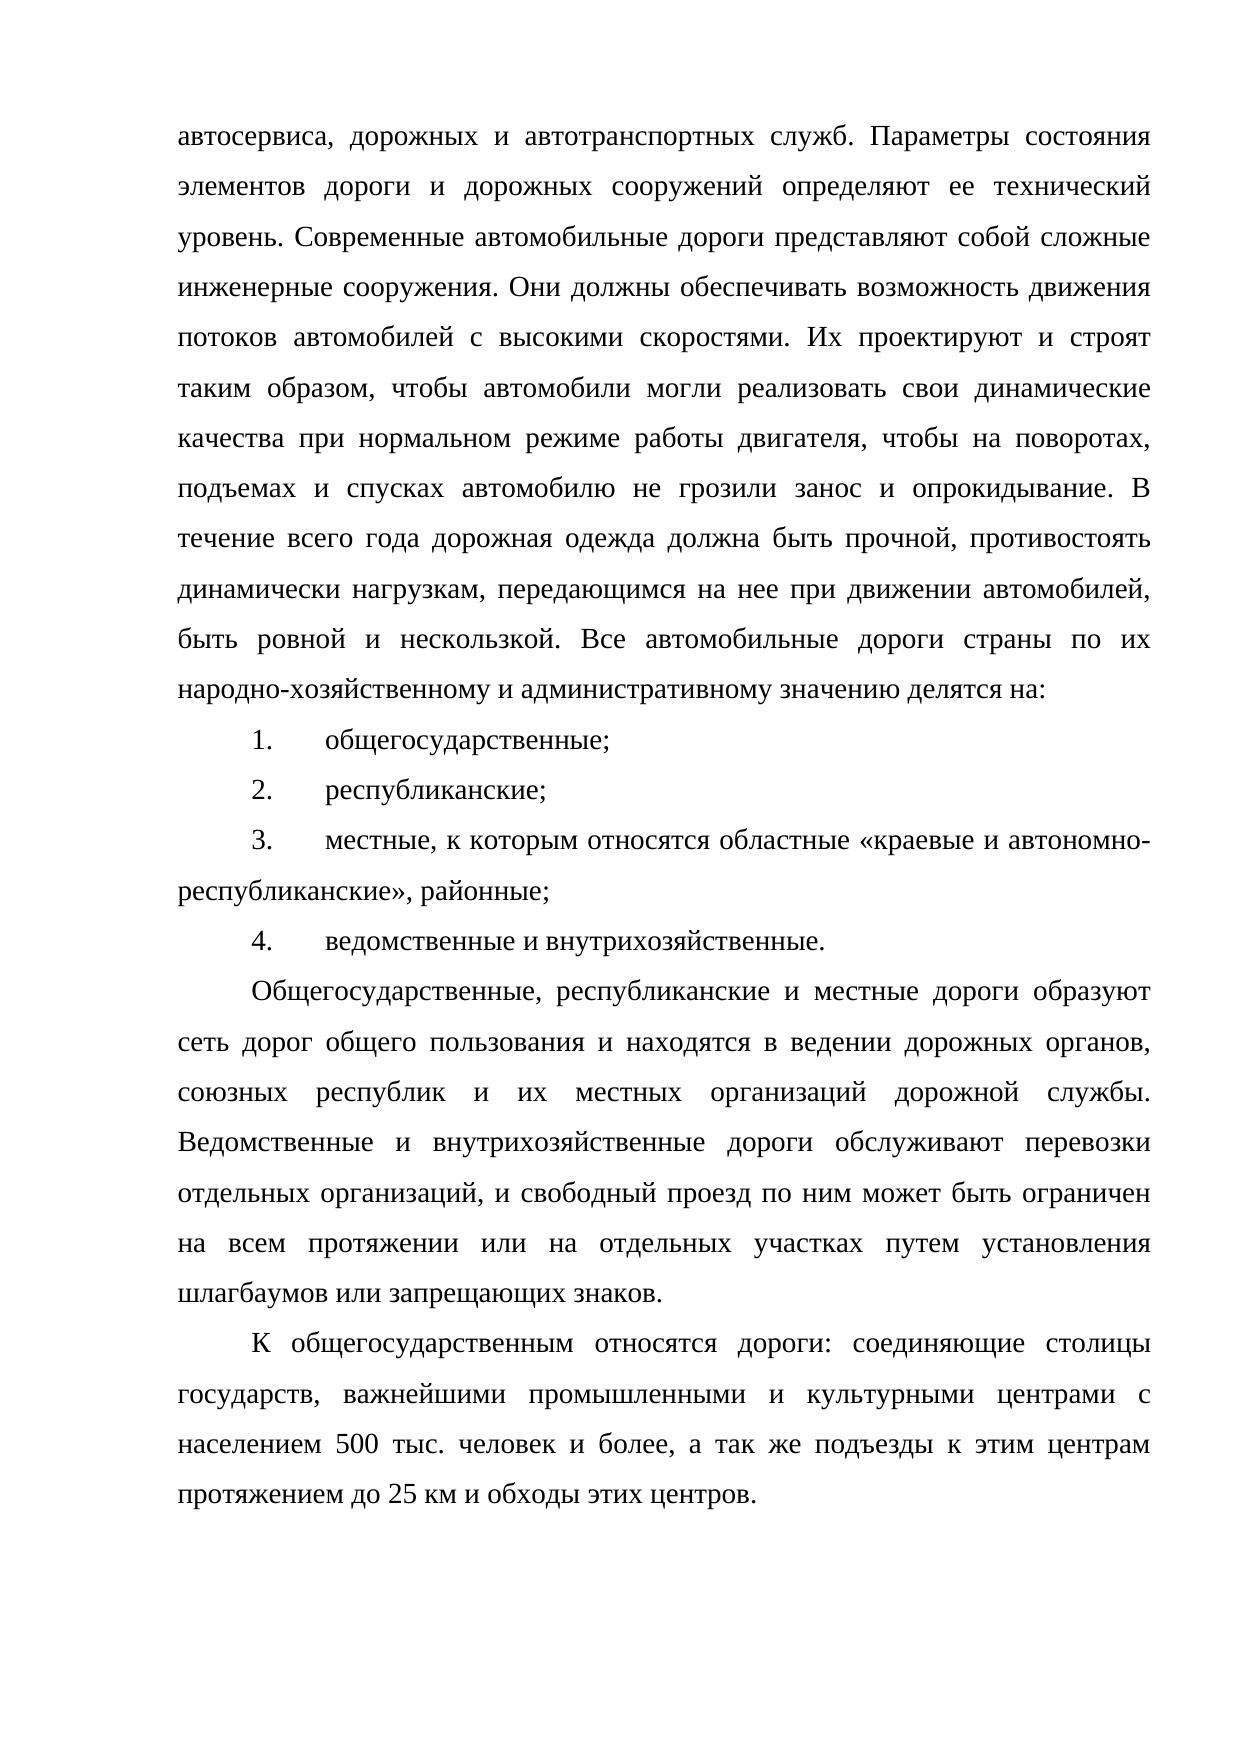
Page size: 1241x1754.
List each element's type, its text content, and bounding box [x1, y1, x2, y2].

list республиканские; [177, 772, 1152, 806]
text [177, 118, 1152, 705]
list местные, к которым относятся областные «краевые и автономно-республиканские», районные; [177, 822, 1152, 906]
text К общегосударственным относятся дороги: соединяющие столицы государств, важнейшими промышленными и культурными центрами с населением 500 тыс. человек и более, а так же подъезды к этим центрам протяжением до 25 км и обходы этих центров. [177, 1326, 1152, 1510]
list ведомственные и внутрихозяйственные. [177, 923, 1152, 957]
list общегосударственные; [177, 722, 1152, 755]
text Общегосударственные, республиканские и местные дороги образуют сеть дорог общего пользования и находятся в ведении дорожных органов, союзных республик и их местных организаций дорожной службы. Ведомственные и внутрихозяйственные дороги обслуживают перевозки отдельных организаций, и свободный проезд по ним может быть ограничен на всем протяжении или на отдельных участках путем установления шлагбаумов или запрещающих знаков. [177, 973, 1152, 1309]
